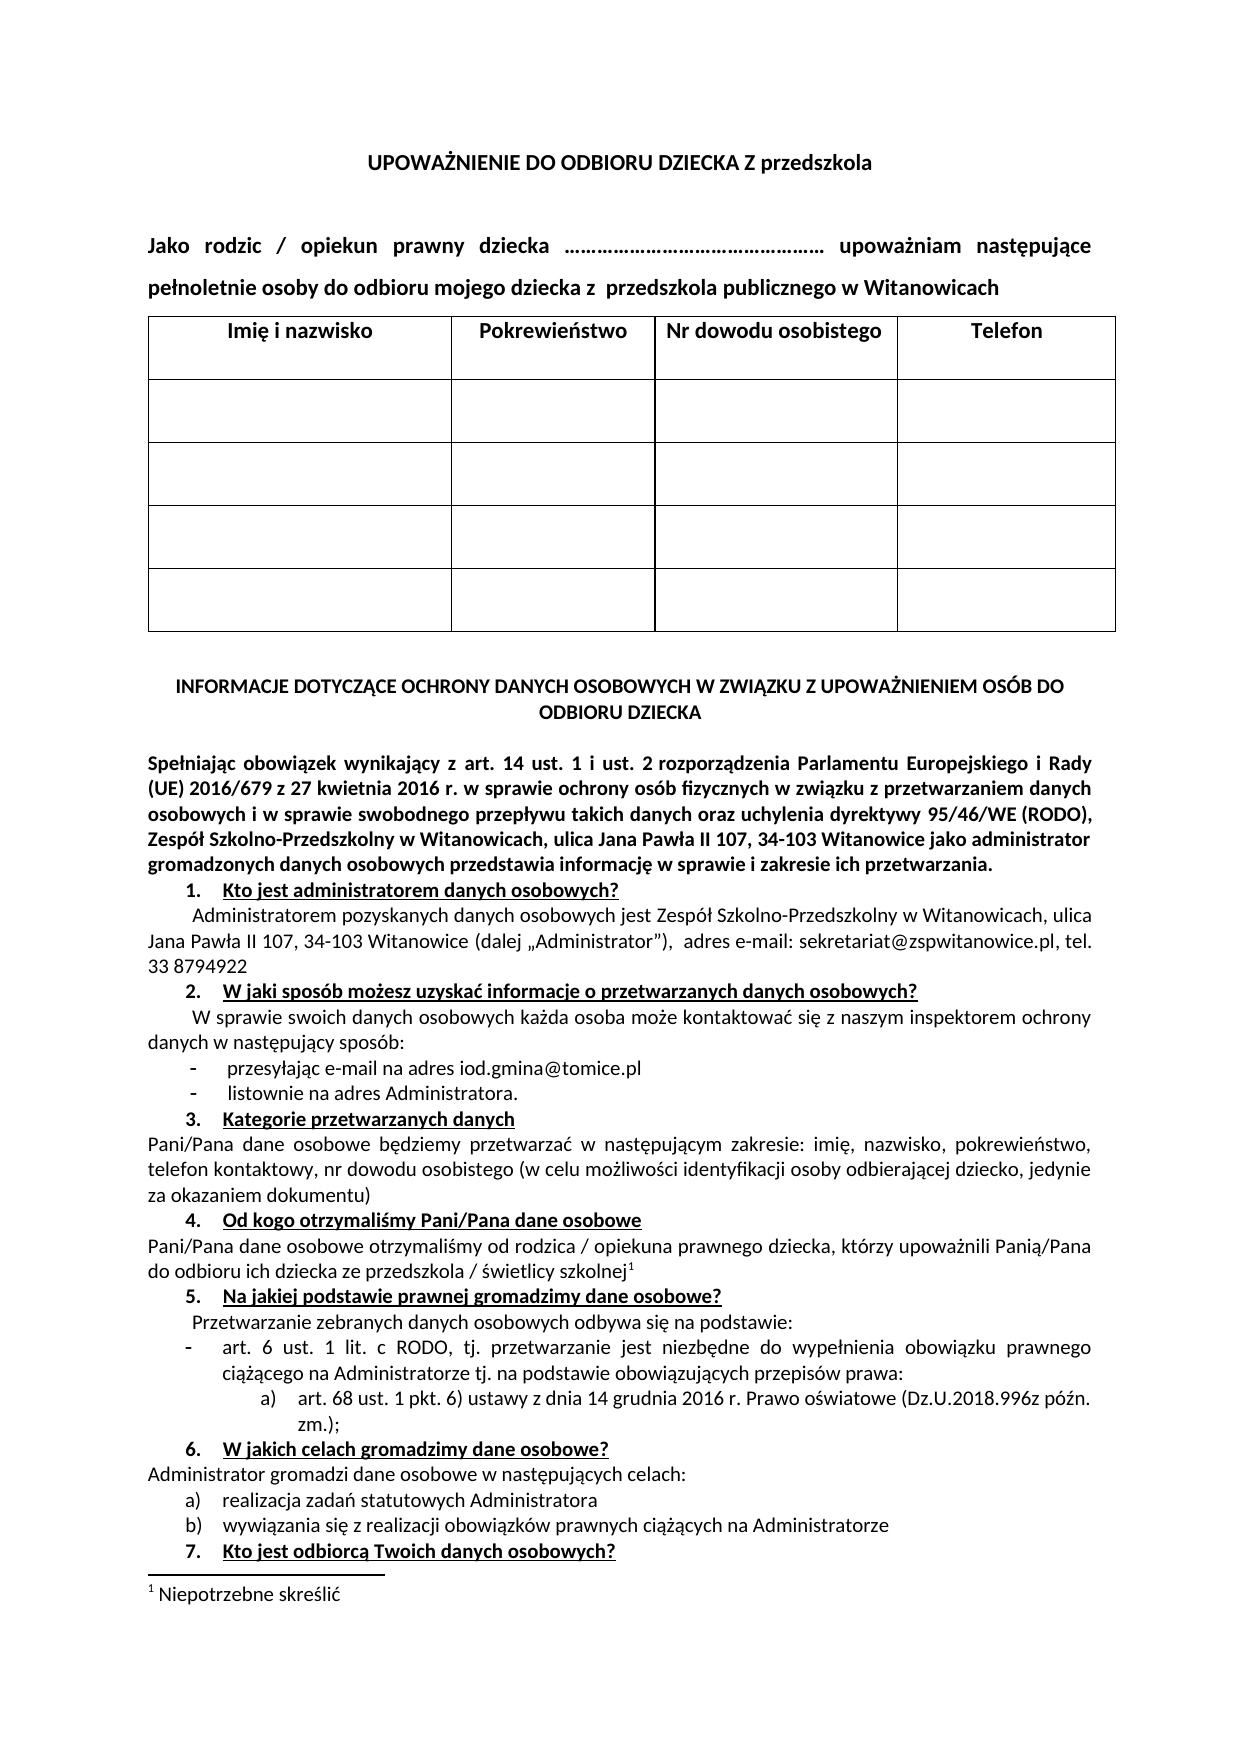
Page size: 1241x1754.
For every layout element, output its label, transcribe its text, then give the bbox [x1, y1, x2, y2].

list art. 6 ust. 1 lit. c RODO, tj. przetwarzanie jest niezbędne do wypełnienia obowiązku prawnego ciążącego na Administratorze tj. na podstawie obowiązujących przepisów prawa: [185, 1334, 1093, 1385]
table_cell [898, 443, 1115, 504]
list przesyłając e-mail na adres iod.gmina@tomice.pl [189, 1055, 1093, 1080]
list realizacja zadań statutowych Administratora [185, 1487, 1093, 1512]
table_cell [149, 569, 451, 631]
table_cell [452, 506, 654, 568]
list W jakich celach gromadzimy dane osobowe? [185, 1436, 1093, 1462]
table_header Imię i nazwisko [149, 317, 451, 378]
list listownie na adres Administratora. [190, 1080, 1093, 1106]
table_cell [898, 506, 1115, 568]
table_header Nr dowodu osobistego [656, 317, 897, 378]
text UPOWAŻNIENIE DO ODBIORU DZIECKA Z przedszkola [148, 148, 1093, 176]
table_header Telefon [898, 317, 1115, 378]
table_cell [898, 569, 1115, 631]
list Kategorie przetwarzanych danych [185, 1106, 1093, 1131]
table_cell [149, 443, 451, 504]
text Pani/Pana dane osobowe będziemy przetwarzać w następującym zakresie: imię, nazwisko, pokrewieństwo, telefon kontaktowy, nr dowodu osobistego (w celu możliwości identyfikacji osoby odbierającej dziecko, jedynie za okazaniem dokumentu) [148, 1131, 1093, 1207]
text Spełniając obowiązek wynikający z art. 14 ust. 1 i ust. 2 rozporządzenia Parlamentu Europejskiego i Rady (UE) 2016/679 z 27 kwietnia 2016 r. w sprawie ochrony osób fizycznych w związku z przetwarzaniem danych osobowych i w sprawie swobodnego przepływu takich danych oraz uchylenia dyrektywy 95/46/WE (RODO), Zespół Szkolno-Przedszkolny w Witanowicach, ulica Jana Pawła II 107, 34-103 Witanowice jako administrator gromadzonych danych osobowych przedstawia informację w sprawie i zakresie ich przetwarzania. [148, 750, 1093, 877]
text W sprawie swoich danych osobowych każda osoba może kontaktować się z naszym inspektorem ochrony danych w następujący sposób: [148, 1004, 1093, 1055]
table_cell [149, 380, 451, 442]
list Kto jest odbiorcą Twoich danych osobowych? [185, 1538, 1093, 1563]
list Kto jest administratorem danych osobowych? [185, 877, 1093, 902]
table_cell [656, 569, 897, 631]
list Na jakiej podstawie prawnej gromadzimy dane osobowe? [185, 1284, 1093, 1309]
text Administrator gromadzi dane osobowe w następujących celach: [148, 1462, 1093, 1487]
list Od kogo otrzymaliśmy Pani/Pana dane osobowe [185, 1207, 1093, 1233]
table_header Pokrewieństwo [452, 317, 654, 378]
table_cell [656, 506, 897, 568]
text Administratorem pozyskanych danych osobowych jest Zespół Szkolno-Przedszkolny w Witanowicach, ulica Jana Pawła II 107, 34-103 Witanowice (dalej „Administrator”), adres e-mail: sekretariat@zspwitanowice.pl, tel. 33 8794922 [148, 902, 1093, 979]
table_cell [149, 506, 451, 568]
list W jaki sposób możesz uzyskać informacje o przetwarzanych danych osobowych? [185, 979, 1093, 1004]
table_cell [452, 569, 654, 631]
table_cell [452, 443, 654, 504]
table_cell [452, 380, 654, 442]
text Pani/Pana dane osobowe otrzymaliśmy od rodzica / opiekuna prawnego dziecka, którzy upoważnili Panią/Pana do odbioru ich dziecka ze przedszkola / świetlicy szkolnej [148, 1233, 1093, 1284]
table_cell [898, 380, 1115, 442]
text Jako rodzic / opiekun prawny dziecka ………………………………………… upoważniam następujące pełnoletnie osoby do odbioru mojego dziecka z przedszkola publicznego w Witanowicach [148, 232, 1093, 302]
table_cell [656, 380, 897, 442]
text INFORMACJE DOTYCZĄCE OCHRONY DANYCH OSOBOWYCH W ZWIĄZKU Z UPOWAŻNIENIEM OSÓB DO ODBIORU DZIECKA [148, 674, 1093, 724]
text Przetwarzanie zebranych danych osobowych odbywa się na podstawie: [148, 1309, 1093, 1334]
table_cell [656, 443, 897, 504]
list art. 68 ust. 1 pkt. 6) ustawy z dnia 14 grudnia 2016 r. Prawo oświatowe (Dz.U.2018.996z późn. zm.); [260, 1385, 1093, 1436]
list wywiązania się z realizacji obowiązków prawnych ciążących na Administratorze [185, 1512, 1093, 1538]
